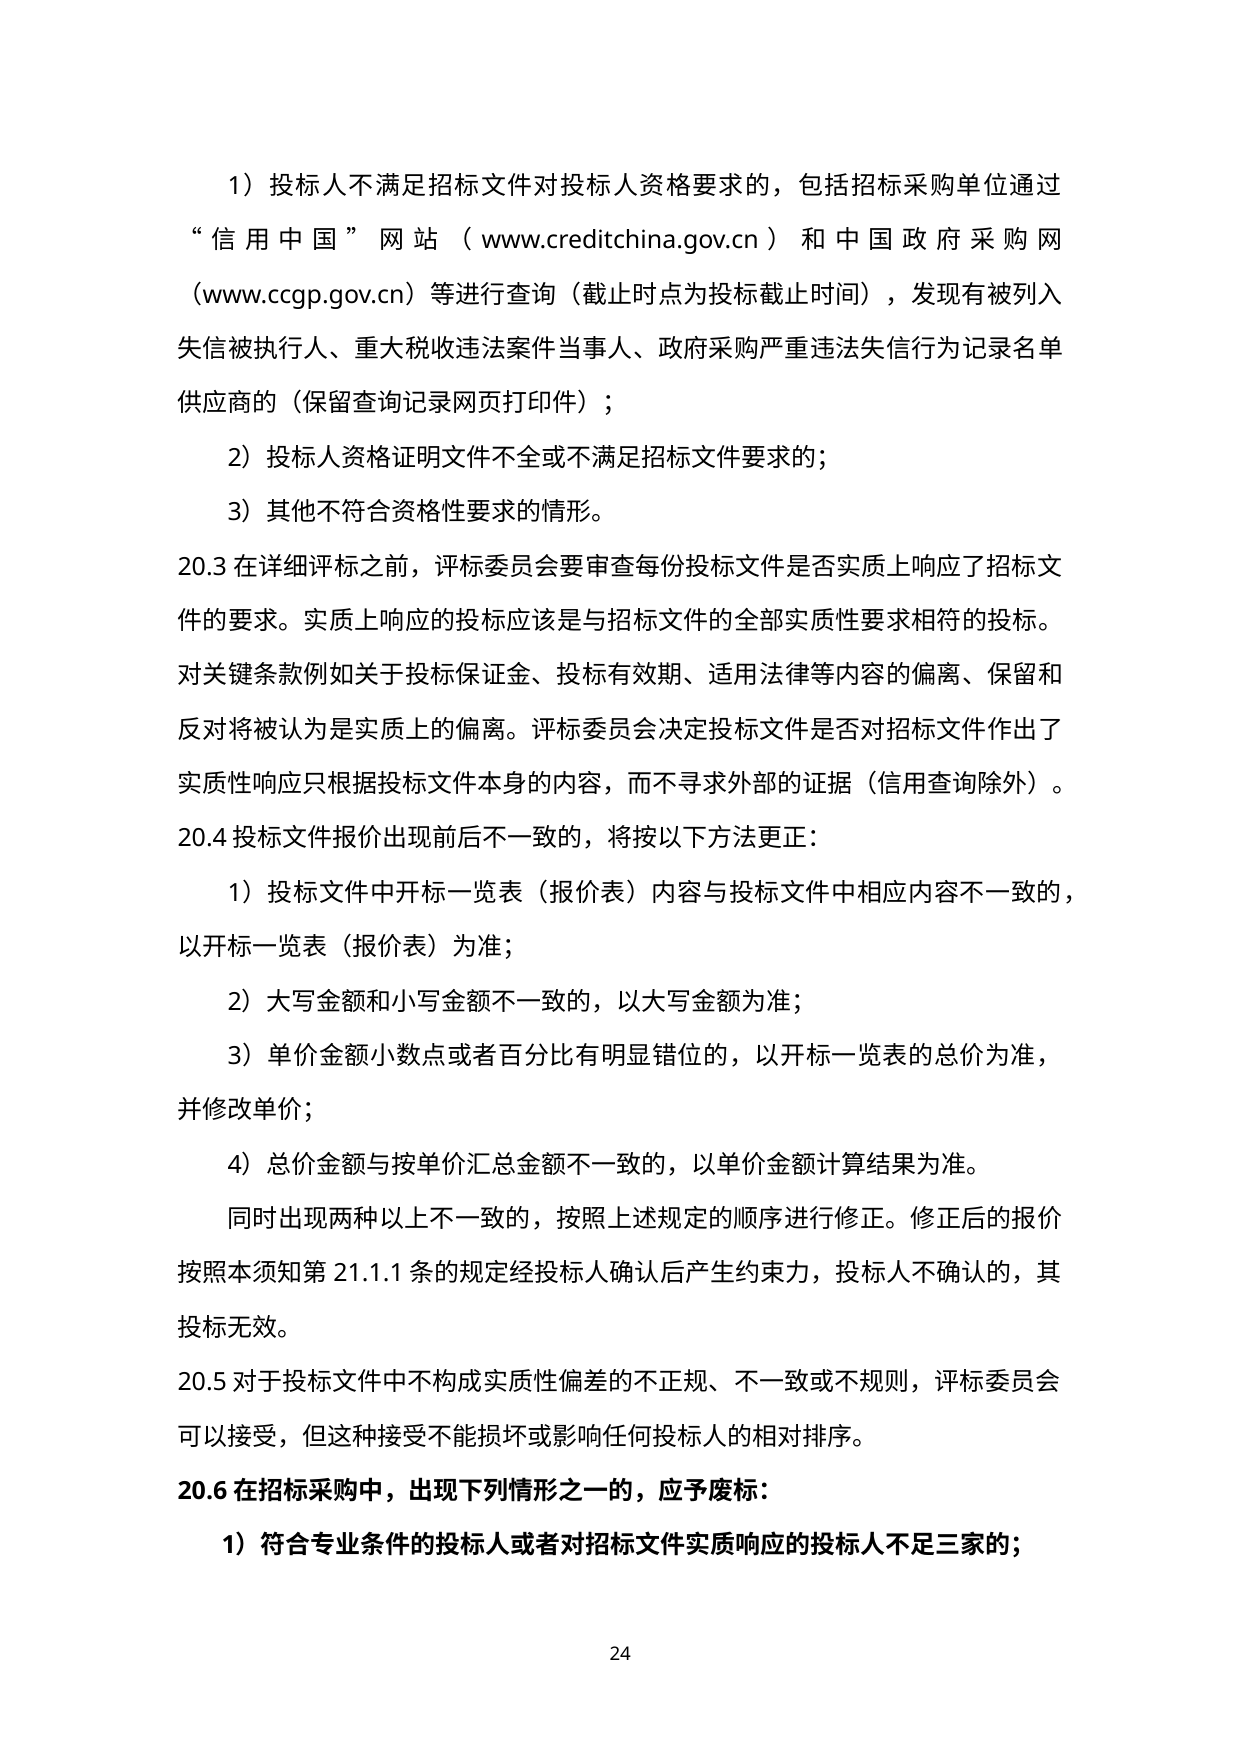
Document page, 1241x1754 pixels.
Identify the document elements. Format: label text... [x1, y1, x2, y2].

text 2）大写金额和小写金额不一致的，以大写金额为准； [177, 981, 1063, 1017]
text 3）其他不符合资格性要求的情形。 [177, 492, 1063, 528]
text 20.4投标文件报价出现前后不一致的，将按以下方法更正： [177, 818, 1063, 854]
text 20.6 在招标采购中，出现下列情形之一的，应予废标： [177, 1470, 1063, 1507]
text 4）总价金额与按单价汇总金额不一致的，以单价金额计算结果为准。 [177, 1144, 1063, 1180]
text 1）投标文件中开标一览表（报价表）内容与投标文件中相应内容不一致的，以开标一览表（报价表）为准； [177, 872, 1063, 963]
text 同时出现两种以上不一致的，按照上述规定的顺序进行修正。修正后的报价按照本须知第21.1.1条的规定经投标人确认后产生约束力，投标人不确认的，其投标无效。 [177, 1198, 1063, 1343]
text 3）单价金额小数点或者百分比有明显错位的，以开标一览表的总价为准，并修改单价； [177, 1035, 1063, 1126]
text 20.3 在详细评标之前，评标委员会要审查每份投标文件是否实质上响应了招标文件的要求。实质上响应的投标应该是与招标文件的全部实质性要求相符的投标。对关键条款例如关于投标保证金、投标有效期、适用法律等内容的偏离、保留和反对将被认为是实质上的偏离。评标委员会决定投标文件是否对招标文件作出了实质性响应只根据投标文件本身的内容，而不寻求外部的证据（信用查询除外）。 [177, 546, 1063, 800]
text 1）投标人不满足招标文件对投标人资格要求的，包括招标采购单位通过“信用中国”网站（www.creditchina.gov.cn）和中国政府采购网（www.ccgp.gov.cn）等进行查询（截止时点为投标截止时间），发现有被列入失信被执行人、重大税收违法案件当事人、政府采购严重违法失信行为记录名单供应商的（保留查询记录网页打印件）； [177, 165, 1063, 419]
text 2）投标人资格证明文件不全或不满足招标文件要求的； [177, 437, 1063, 473]
text 1）符合专业条件的投标人或者对招标文件实质响应的投标人不足三家的； [199, 1525, 1063, 1561]
text 20.5对于投标文件中不构成实质性偏差的不正规、不一致或不规则，评标委员会可以接受，但这种接受不能损坏或影响任何投标人的相对排序。 [177, 1362, 1063, 1452]
